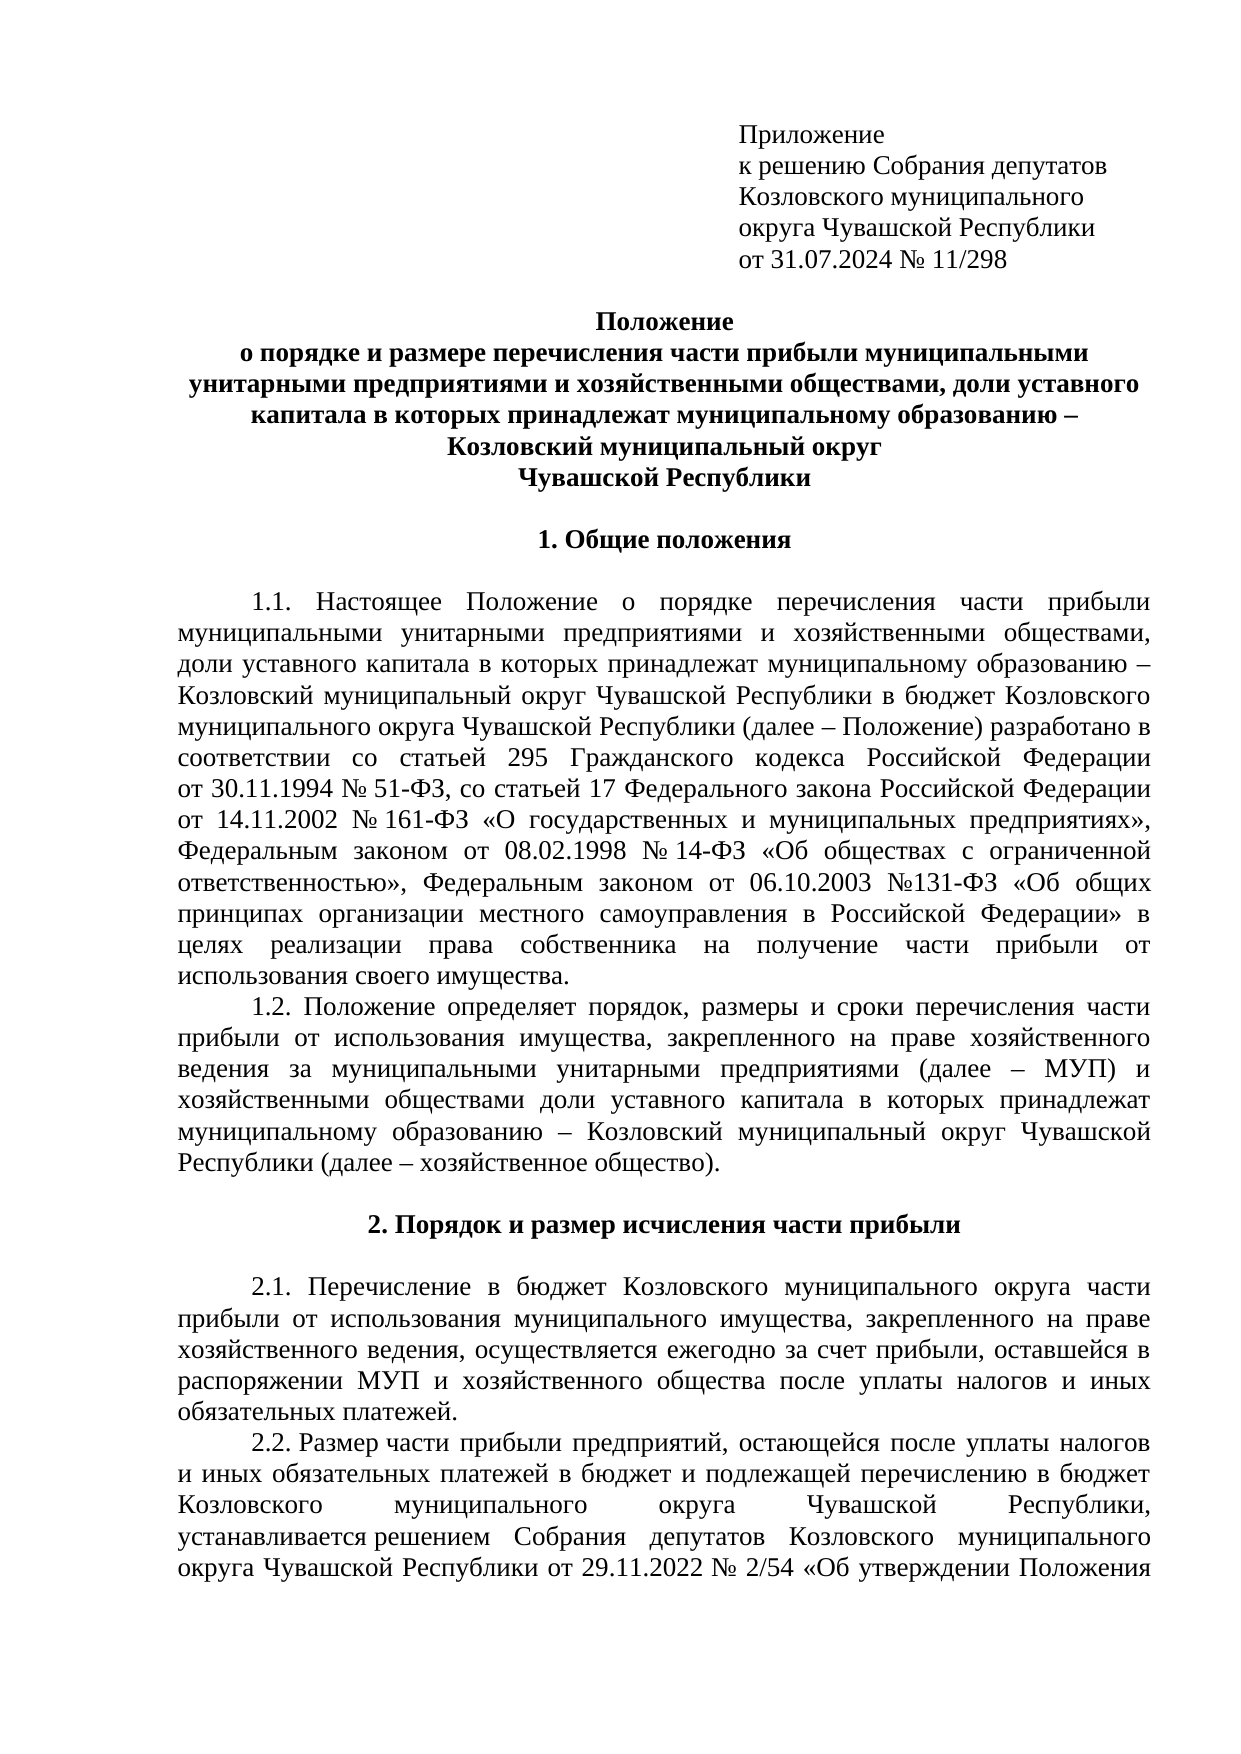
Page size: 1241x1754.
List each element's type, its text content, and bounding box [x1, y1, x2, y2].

subtitle Положение о порядке и размере перечисления части прибыли муниципальными унитарными предприятиями и хозяйственными обществами, доли уставного капитала в которых принадлежат муниципальному образованию – Козловский муниципальный округ [177, 305, 1152, 461]
text 2.1. Перечисление в бюджет Козловского муниципального округа части прибыли от использования муниципального имущества, закрепленного на праве хозяйственного ведения, осуществляется ежегодно за счет прибыли, оставшейся в распоряжении МУП и хозяйственного общества после уплаты налогов и иных обязательных платежей. [177, 1271, 1152, 1426]
text 1. Общие положения [177, 523, 1152, 554]
text 1.2. Положение определяет порядок, размеры и сроки перечисления части прибыли от использования имущества, закрепленного на праве хозяйственного ведения за муниципальными унитарными предприятиями (далее – МУП) и хозяйственными обществами доли уставного капитала в которых принадлежат муниципальному образованию – Козловский муниципальный округ Чувашской Республики (далее – хозяйственное общество). [177, 990, 1152, 1177]
subtitle Чувашской Республики [177, 461, 1152, 492]
text 2. Порядок и размер исчисления части прибыли [177, 1208, 1152, 1239]
text 1.1. Настоящее Положение о порядке перечисления части прибыли муниципальными унитарными предприятиями и хозяйственными обществами, доли уставного капитала в которых принадлежат муниципальному образованию – Козловский муниципальный округ Чувашской Республики в бюджет Козловского муниципального округа Чувашской Республики (далее – Положение) разработано в соответствии со статьей 295 Гражданского кодекса Российской Федерации от 30.11.1994 № 51-ФЗ, со статьей 17 Федерального закона Российской Федерации от 14.11.2002 № 161-ФЗ «О государственных и муниципальных предприятиях», Федеральным законом от 08.02.1998 № 14-ФЗ «Об обществах с ограниченной ответственностью», Федеральным законом от 06.10.2003 №131-ФЗ «Об общих принципах организации местного самоуправления в Российской Федерации» в целях реализации права собственника на получение части прибыли от использования своего имущества. [177, 585, 1152, 990]
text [177, 1426, 1152, 1582]
text к решению Собрания депутатов Козловского муниципального округа Чувашской Республики [738, 149, 1152, 243]
text Приложение [738, 118, 1152, 149]
text от 31.07.2024 № 11/298 [738, 243, 1152, 274]
